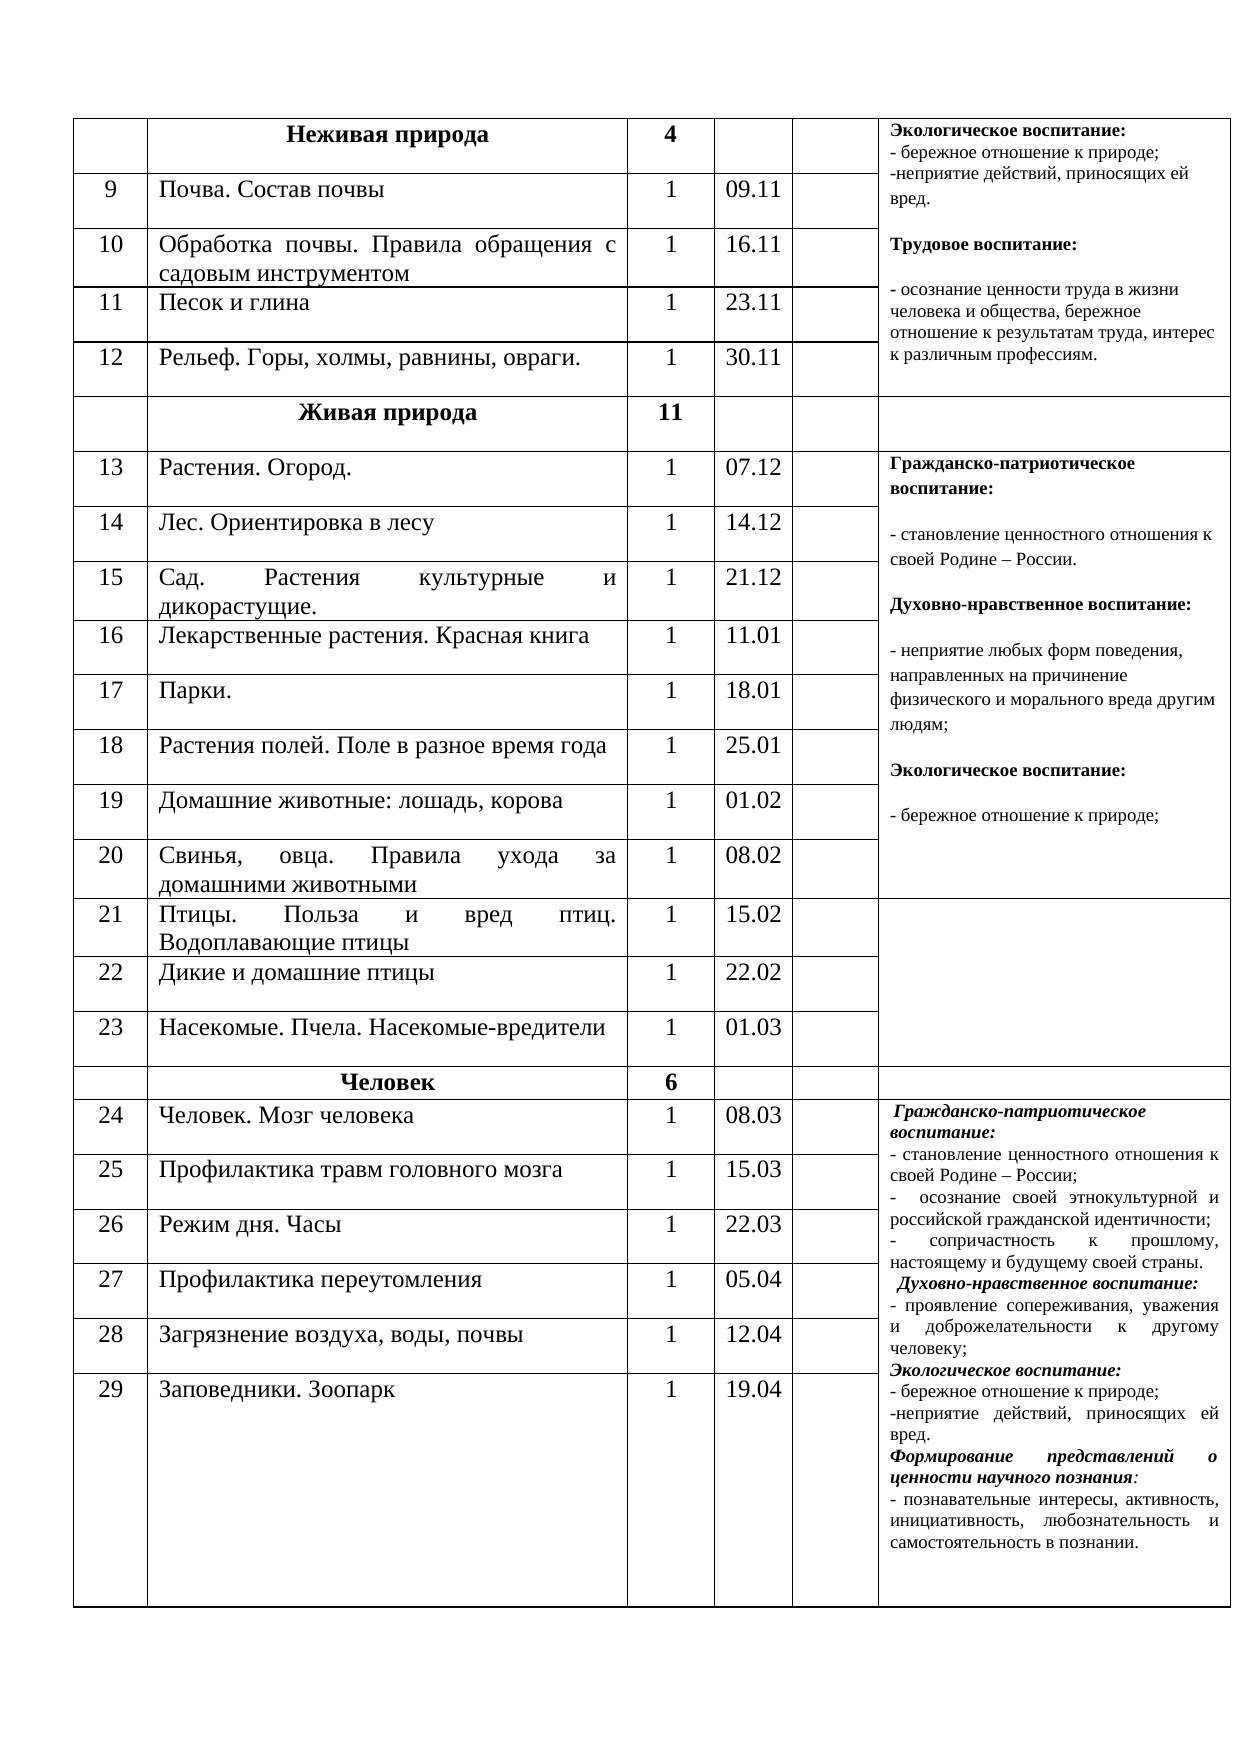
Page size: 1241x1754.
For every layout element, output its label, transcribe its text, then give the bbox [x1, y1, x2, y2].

table_cell 08.03 [715, 1100, 792, 1153]
table_cell [793, 452, 878, 506]
table_cell Профилактика переутомления [148, 1264, 627, 1318]
table_cell 10 [74, 229, 147, 286]
table_cell Гражданско-патриотическое воспитание: - становление ценностного отношения к своей Родине – России. Духовно-нравственное воспитание: - неприятие любых форм поведения, направленных на причинение физического и морального вреда другим людям; Экологическое воспитание: - бережное отношение к природе; [879, 452, 1230, 898]
table_cell 4 [628, 119, 714, 173]
table_cell Заповедники. Зоопарк [148, 1374, 627, 1606]
table_cell 29 [74, 1374, 147, 1606]
table_cell Домашние животные: лошадь, корова [148, 785, 627, 839]
table_cell 1 [628, 562, 714, 619]
table_cell [715, 119, 792, 173]
table_cell 12 [74, 343, 147, 396]
table_cell [793, 1067, 878, 1099]
table_cell [879, 397, 1230, 451]
table_cell 21 [74, 899, 147, 956]
table_cell Растения. Огород. [148, 452, 627, 506]
table_cell 28 [74, 1319, 147, 1373]
table_cell [715, 1067, 792, 1099]
table_cell 25.01 [715, 730, 792, 784]
table_cell [793, 343, 878, 396]
table_cell [793, 957, 878, 1011]
table_cell [879, 1067, 1230, 1099]
table_cell 13 [74, 452, 147, 506]
table_cell 11 [74, 288, 147, 341]
table_cell 24 [74, 1100, 147, 1153]
table_cell Неживая природа [148, 119, 627, 173]
table_cell 30.11 [715, 343, 792, 396]
table_cell [793, 1319, 878, 1373]
table_cell Человек. Мозг человека [148, 1100, 627, 1153]
table_cell 1 [628, 785, 714, 839]
table_cell Экологическое воспитание: - бережное отношение к природе; -неприятие действий, приносящих ей вред. Трудовое воспитание: - осознание ценности труда в жизни человека и общества, бережное отношение к результатам труда, интерес к различным профессиям. [879, 119, 1230, 396]
table_cell [793, 397, 878, 451]
table_cell [74, 397, 147, 451]
table_cell 1 [628, 1374, 714, 1606]
table_cell 01.02 [715, 785, 792, 839]
table_cell Обработка почвы. Правила обращения с садовым инструментом [148, 229, 627, 286]
table_cell 6 [628, 1067, 714, 1099]
table_cell 01.03 [715, 1012, 792, 1066]
table_cell [793, 785, 878, 839]
table_cell 05.04 [715, 1264, 792, 1318]
table_cell Дикие и домашние птицы [148, 957, 627, 1011]
table_cell Насекомые. Пчела. Насекомые-вредители [148, 1012, 627, 1066]
table_cell Загрязнение воздуха, воды, почвы [148, 1319, 627, 1373]
table_cell [793, 288, 878, 341]
table_cell [793, 174, 878, 228]
table_cell 1 [628, 840, 714, 898]
table_cell 14 [74, 507, 147, 561]
table_cell 1 [628, 1319, 714, 1373]
table_cell Сад. Растения культурные и дикорастущие. [148, 562, 627, 619]
table_cell 1 [628, 229, 714, 286]
table_cell [793, 1374, 878, 1606]
table_cell 11 [628, 397, 714, 451]
table_cell [74, 119, 147, 173]
table_cell 1 [628, 1100, 714, 1153]
table_cell 23 [74, 1012, 147, 1066]
table_cell [793, 507, 878, 561]
table_cell [793, 899, 878, 956]
table_cell 15.02 [715, 899, 792, 956]
table_cell Человек [148, 1067, 627, 1099]
table_cell 22.03 [715, 1210, 792, 1263]
table_cell [793, 621, 878, 674]
table_cell 25 [74, 1155, 147, 1208]
table_cell [793, 730, 878, 784]
table_cell Свинья, овца. Правила ухода за домашними животными [148, 840, 627, 898]
table_cell 14.12 [715, 507, 792, 561]
table_cell [793, 119, 878, 173]
table_cell 19.04 [715, 1374, 792, 1606]
table_cell [793, 675, 878, 729]
table_cell [879, 899, 1230, 1066]
table_cell Песок и глина [148, 288, 627, 341]
table_cell 1 [628, 957, 714, 1011]
table_cell 1 [628, 507, 714, 561]
table_cell 1 [628, 1155, 714, 1208]
table_cell 22 [74, 957, 147, 1011]
table_cell 9 [74, 174, 147, 228]
table_cell [793, 562, 878, 619]
table_cell Птицы. Польза и вред птиц. Водоплавающие птицы [148, 899, 627, 956]
table_cell 1 [628, 621, 714, 674]
table_cell 07.12 [715, 452, 792, 506]
table_cell 1 [628, 288, 714, 341]
table_cell 26 [74, 1210, 147, 1263]
table_cell 15 [74, 562, 147, 619]
table_cell 11.01 [715, 621, 792, 674]
table_cell 08.02 [715, 840, 792, 898]
table_cell 27 [74, 1264, 147, 1318]
table_cell Рельеф. Горы, холмы, равнины, овраги. [148, 343, 627, 396]
table_cell 1 [628, 675, 714, 729]
table_cell 1 [628, 452, 714, 506]
table_cell 18.01 [715, 675, 792, 729]
table_cell Парки. [148, 675, 627, 729]
table_cell Живая природа [148, 397, 627, 451]
table_cell 21.12 [715, 562, 792, 619]
table_cell 1 [628, 343, 714, 396]
table_cell 22.02 [715, 957, 792, 1011]
table_cell [793, 1012, 878, 1066]
table_cell 1 [628, 1264, 714, 1318]
table_cell 23.11 [715, 288, 792, 341]
table_cell 16 [74, 621, 147, 674]
table_cell Лес. Ориентировка в лесу [148, 507, 627, 561]
table_cell 1 [628, 1012, 714, 1066]
table_cell 15.03 [715, 1155, 792, 1208]
table_cell 1 [628, 730, 714, 784]
table_cell 17 [74, 675, 147, 729]
table_cell 16.11 [715, 229, 792, 286]
table_cell [793, 1264, 878, 1318]
table_cell 18 [74, 730, 147, 784]
table_cell 19 [74, 785, 147, 839]
table_cell 09.11 [715, 174, 792, 228]
table_cell Почва. Состав почвы [148, 174, 627, 228]
table_cell 1 [628, 899, 714, 956]
table_cell [793, 229, 878, 286]
table_cell 1 [628, 1210, 714, 1263]
table_cell Режим дня. Часы [148, 1210, 627, 1263]
table_cell Гражданско-патриотическое воспитание: - становление ценностного отношения к своей Родине – России; - осознание своей этнокультурной и российской гражданской идентичности; - сопричастность к прошлому, настоящему и будущему своей страны. Духовно-нравственное воспитание: - проявление сопереживания, уважения и доброжелательности к другому человеку; Экологическое воспитание: - бережное отношение к природе; -неприятие действий, приносящих ей вред. Формирование представлений о ценности научного познания: - познавательные интересы, активность, инициативность, любознательность и самостоятельность в познании. [879, 1100, 1230, 1606]
table_cell Растения полей. Поле в разное время года [148, 730, 627, 784]
table_cell [715, 397, 792, 451]
table_cell Лекарственные растения. Красная книга [148, 621, 627, 674]
table_cell [793, 1100, 878, 1153]
table_cell 20 [74, 840, 147, 898]
table_cell Профилактика травм головного мозга [148, 1155, 627, 1208]
table_cell [793, 1210, 878, 1263]
table_cell 12.04 [715, 1319, 792, 1373]
table_cell [793, 840, 878, 898]
table_cell 1 [628, 174, 714, 228]
table_cell [793, 1155, 878, 1208]
table_cell [74, 1067, 147, 1099]
